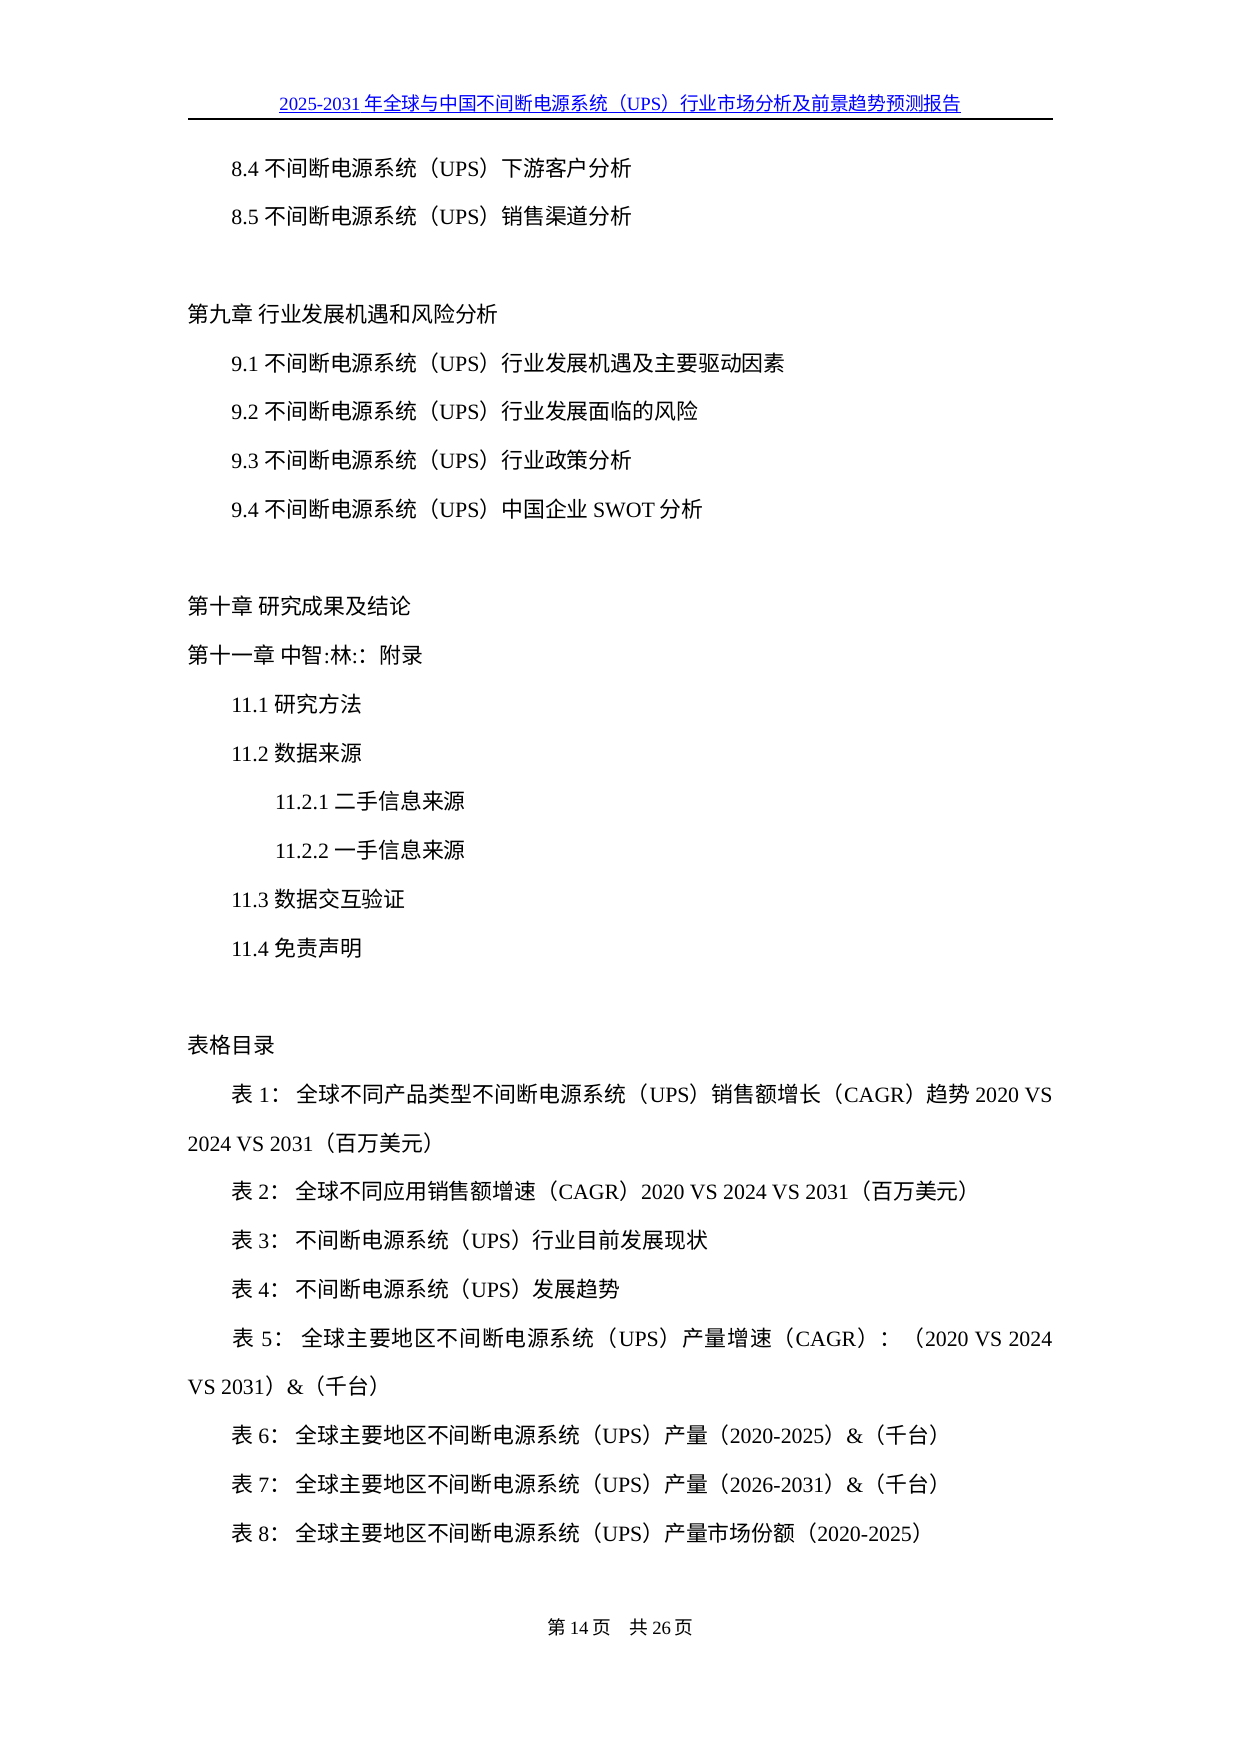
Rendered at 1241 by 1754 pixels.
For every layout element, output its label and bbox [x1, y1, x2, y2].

text [187, 150, 1053, 1548]
